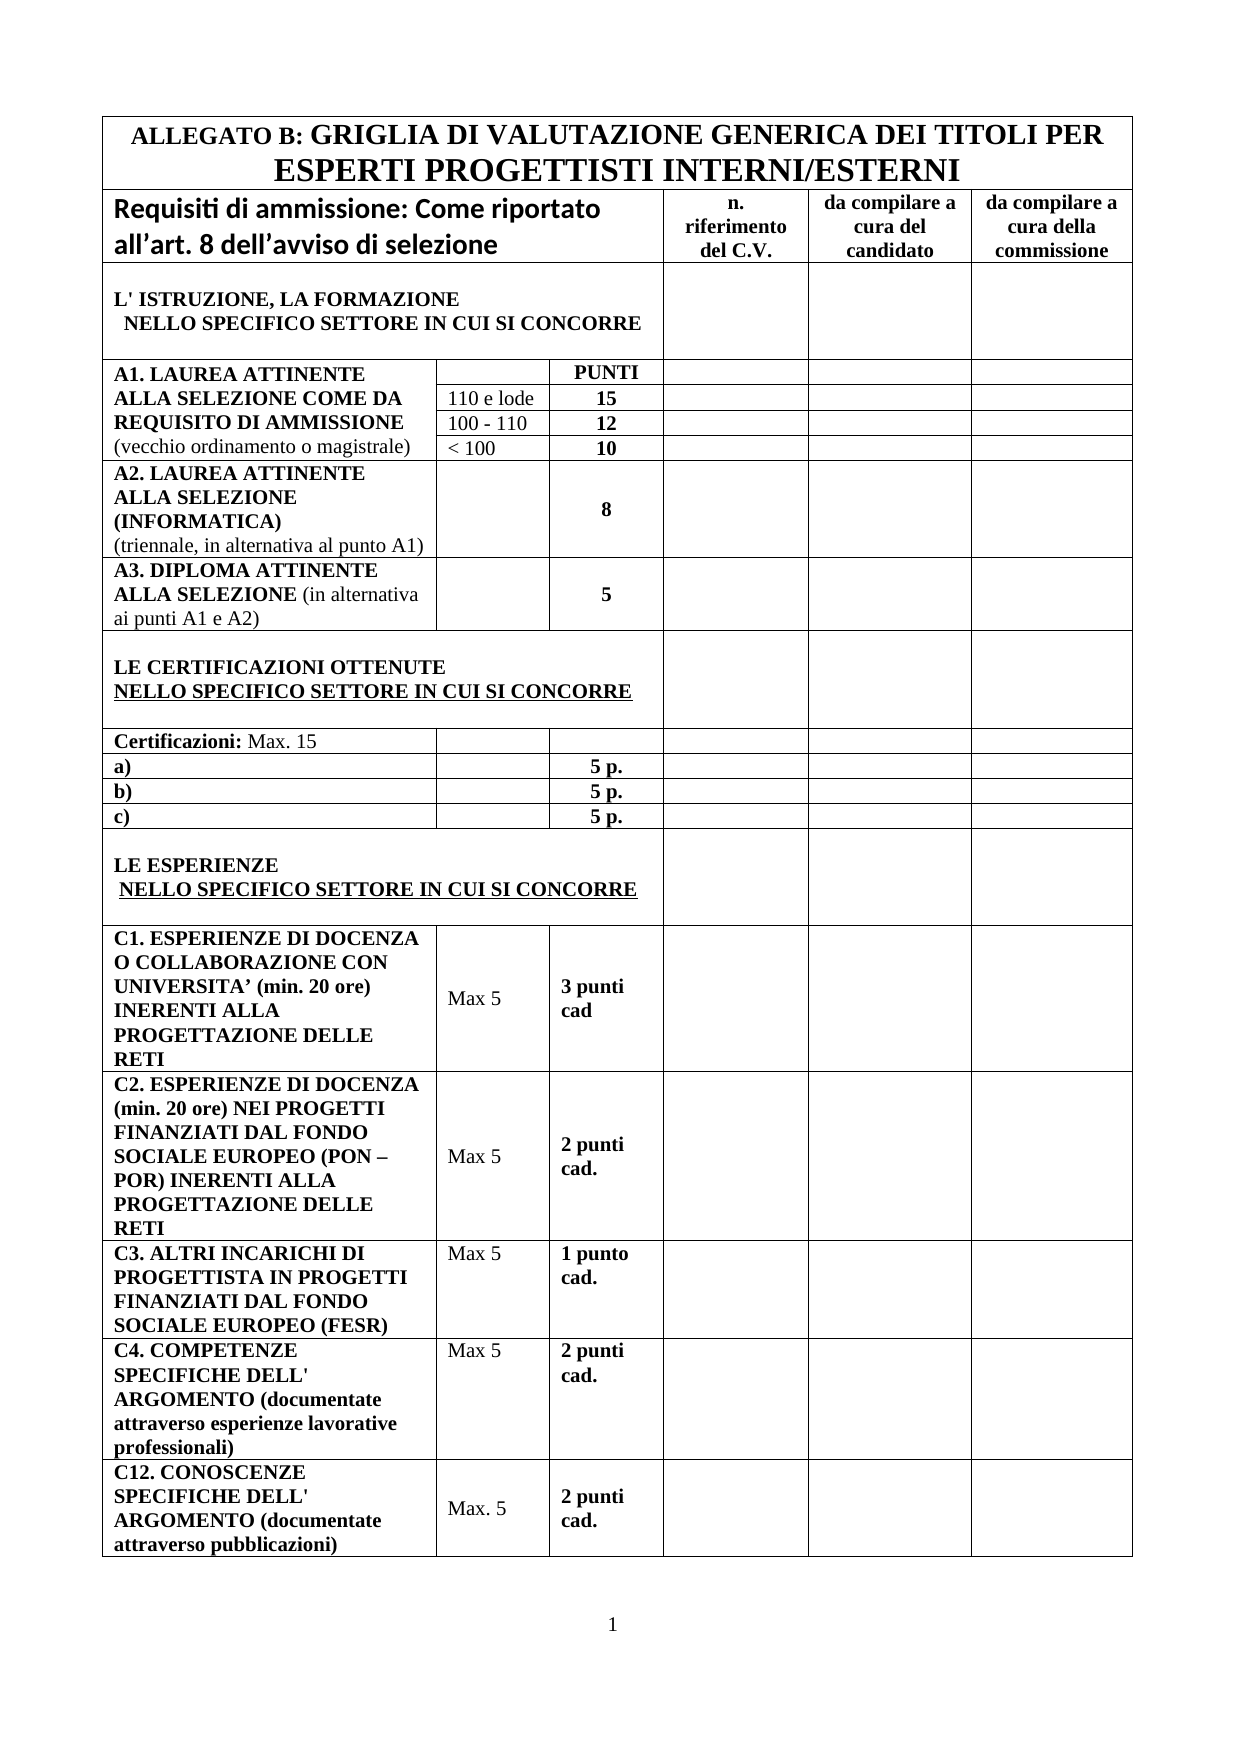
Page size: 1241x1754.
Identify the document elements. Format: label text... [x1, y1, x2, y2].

table_cell [972, 558, 1132, 630]
table_cell 2 punti cad. [550, 1339, 663, 1459]
table_cell 10 [550, 436, 663, 460]
table_cell [809, 385, 971, 409]
table_cell [550, 729, 663, 753]
table_cell [437, 360, 549, 384]
table_cell [809, 631, 971, 727]
table_cell [664, 1241, 808, 1337]
table_cell 8 [550, 461, 663, 557]
table_cell [664, 360, 808, 384]
table_cell [664, 461, 808, 557]
table_cell [809, 754, 971, 778]
table_cell da compilare a cura della commissione [972, 190, 1132, 262]
table_cell [437, 729, 549, 753]
table_cell [664, 436, 808, 460]
table_cell 5 p. [550, 754, 663, 778]
table_cell [972, 729, 1132, 753]
table_cell [437, 558, 549, 630]
table_cell 2 punti cad. [550, 1072, 663, 1240]
table_cell [972, 461, 1132, 557]
table_cell [664, 779, 808, 803]
table_cell [809, 436, 971, 460]
table_cell 12 [550, 411, 663, 434]
table_cell [972, 263, 1132, 359]
table_cell [664, 729, 808, 753]
table_cell [809, 729, 971, 753]
table_cell a) [103, 754, 436, 778]
table_cell [437, 804, 549, 828]
table_cell L' ISTRUZIONE, LA FORMAZIONE NELLO SPECIFICO SETTORE IN CUI SI CONCORRE [103, 263, 663, 359]
table_cell [809, 1339, 971, 1459]
table_cell [664, 631, 808, 727]
table_header ALLEGATO B: GRIGLIA DI VALUTAZIONE GENERICA DEI TITOLI PER ESPERTI PROGETTISTI INTERNI/ESTERNI [103, 117, 1132, 189]
table_cell 1 punto cad. [550, 1241, 663, 1337]
table_cell [664, 754, 808, 778]
table_cell [437, 779, 549, 803]
table_cell [664, 263, 808, 359]
table_cell [664, 804, 808, 828]
table_cell C3. ALTRI INCARICHI DI PROGETTISTA IN PROGETTI FINANZIATI DAL FONDO SOCIALE EUROPEO (FESR) [103, 1241, 436, 1337]
table_cell 3 punti cad [550, 926, 663, 1071]
table_cell [972, 631, 1132, 727]
table_cell Max 5 [437, 1339, 549, 1459]
table_cell Requisiti di ammissione: Come riportato all’art. 8 dell’avviso di selezione [103, 190, 663, 262]
table_cell LE CERTIFICAZIONI OTTENUTE NELLO SPECIFICO SETTORE IN CUI SI CONCORRE [103, 631, 663, 727]
table_cell [972, 1072, 1132, 1240]
table_cell [664, 411, 808, 434]
table_cell C2. ESPERIENZE DI DOCENZA (min. 20 ore) NEI PROGETTI FINANZIATI DAL FONDO SOCIALE EUROPEO (PON – POR) INERENTI ALLA PROGETTAZIONE DELLE RETI [103, 1072, 436, 1240]
table_cell [809, 829, 971, 925]
table_cell [664, 385, 808, 409]
table_cell [972, 411, 1132, 434]
table_cell 100 - 110 [437, 411, 549, 434]
table_cell [972, 436, 1132, 460]
table_cell [664, 1460, 808, 1556]
table_cell 2 punti cad. [550, 1460, 663, 1556]
table_cell [809, 1241, 971, 1337]
table_cell C12. CONOSCENZE SPECIFICHE DELL' ARGOMENTO (documentate attraverso pubblicazioni) [103, 1460, 436, 1556]
table_cell 15 [550, 385, 663, 409]
table_cell [809, 804, 971, 828]
table_cell [972, 829, 1132, 925]
table_cell [437, 754, 549, 778]
table_cell PUNTI [550, 360, 663, 384]
table_cell LE ESPERIENZE NELLO SPECIFICO SETTORE IN CUI SI CONCORRE [103, 829, 663, 925]
table_cell [809, 926, 971, 1071]
table_cell [972, 385, 1132, 409]
table_cell [972, 1241, 1132, 1337]
table_cell da compilare a cura del candidato [809, 190, 971, 262]
table_cell Max 5 [437, 926, 549, 1071]
table_cell [809, 263, 971, 359]
table_cell [664, 1072, 808, 1240]
table_cell A2. LAUREA ATTINENTE ALLA SELEZIONE (INFORMATICA) (triennale, in alternativa al punto A1) [103, 461, 436, 557]
table_cell [972, 754, 1132, 778]
table_cell [972, 804, 1132, 828]
table_cell A3. DIPLOMA ATTINENTE ALLA SELEZIONE (in alternativa ai punti A1 e A2) [103, 558, 436, 630]
table_cell 5 p. [550, 804, 663, 828]
table_cell < 100 [437, 436, 549, 460]
table_cell [972, 926, 1132, 1071]
table_cell [809, 558, 971, 630]
table_cell C1. ESPERIENZE DI DOCENZA O COLLABORAZIONE CON UNIVERSITA’ (min. 20 ore) INERENTI ALLA PROGETTAZIONE DELLE RETI [103, 926, 436, 1071]
table_cell C4. COMPETENZE SPECIFICHE DELL' ARGOMENTO (documentate attraverso esperienze lavorative professionali) [103, 1339, 436, 1459]
table_cell c) [103, 804, 436, 828]
table_cell [972, 779, 1132, 803]
table_cell [664, 926, 808, 1071]
table_cell [664, 558, 808, 630]
table_cell [972, 1460, 1132, 1556]
table_cell A1. LAUREA ATTINENTE ALLA SELEZIONE COME DA REQUISITO DI AMMISSIONE (vecchio ordinamento o magistrale) [103, 360, 436, 460]
table_cell [809, 1460, 971, 1556]
table_cell 5 [550, 558, 663, 630]
table_cell [809, 461, 971, 557]
table_cell n. riferimento del C.V. [664, 190, 808, 262]
table_cell [809, 779, 971, 803]
table_cell [972, 360, 1132, 384]
table_cell [437, 461, 549, 557]
table_cell [664, 829, 808, 925]
table_cell b) [103, 779, 436, 803]
table_cell Certificazioni: Max. 15 [103, 729, 436, 753]
table_cell 110 e lode [437, 385, 549, 409]
table_cell [809, 1072, 971, 1240]
table_cell [809, 360, 971, 384]
table_cell [972, 1339, 1132, 1459]
table_cell Max. 5 [437, 1460, 549, 1556]
table_cell Max 5 [437, 1241, 549, 1337]
table_cell Max 5 [437, 1072, 549, 1240]
table_cell 5 p. [550, 779, 663, 803]
table_cell [664, 1339, 808, 1459]
table_cell [809, 411, 971, 434]
